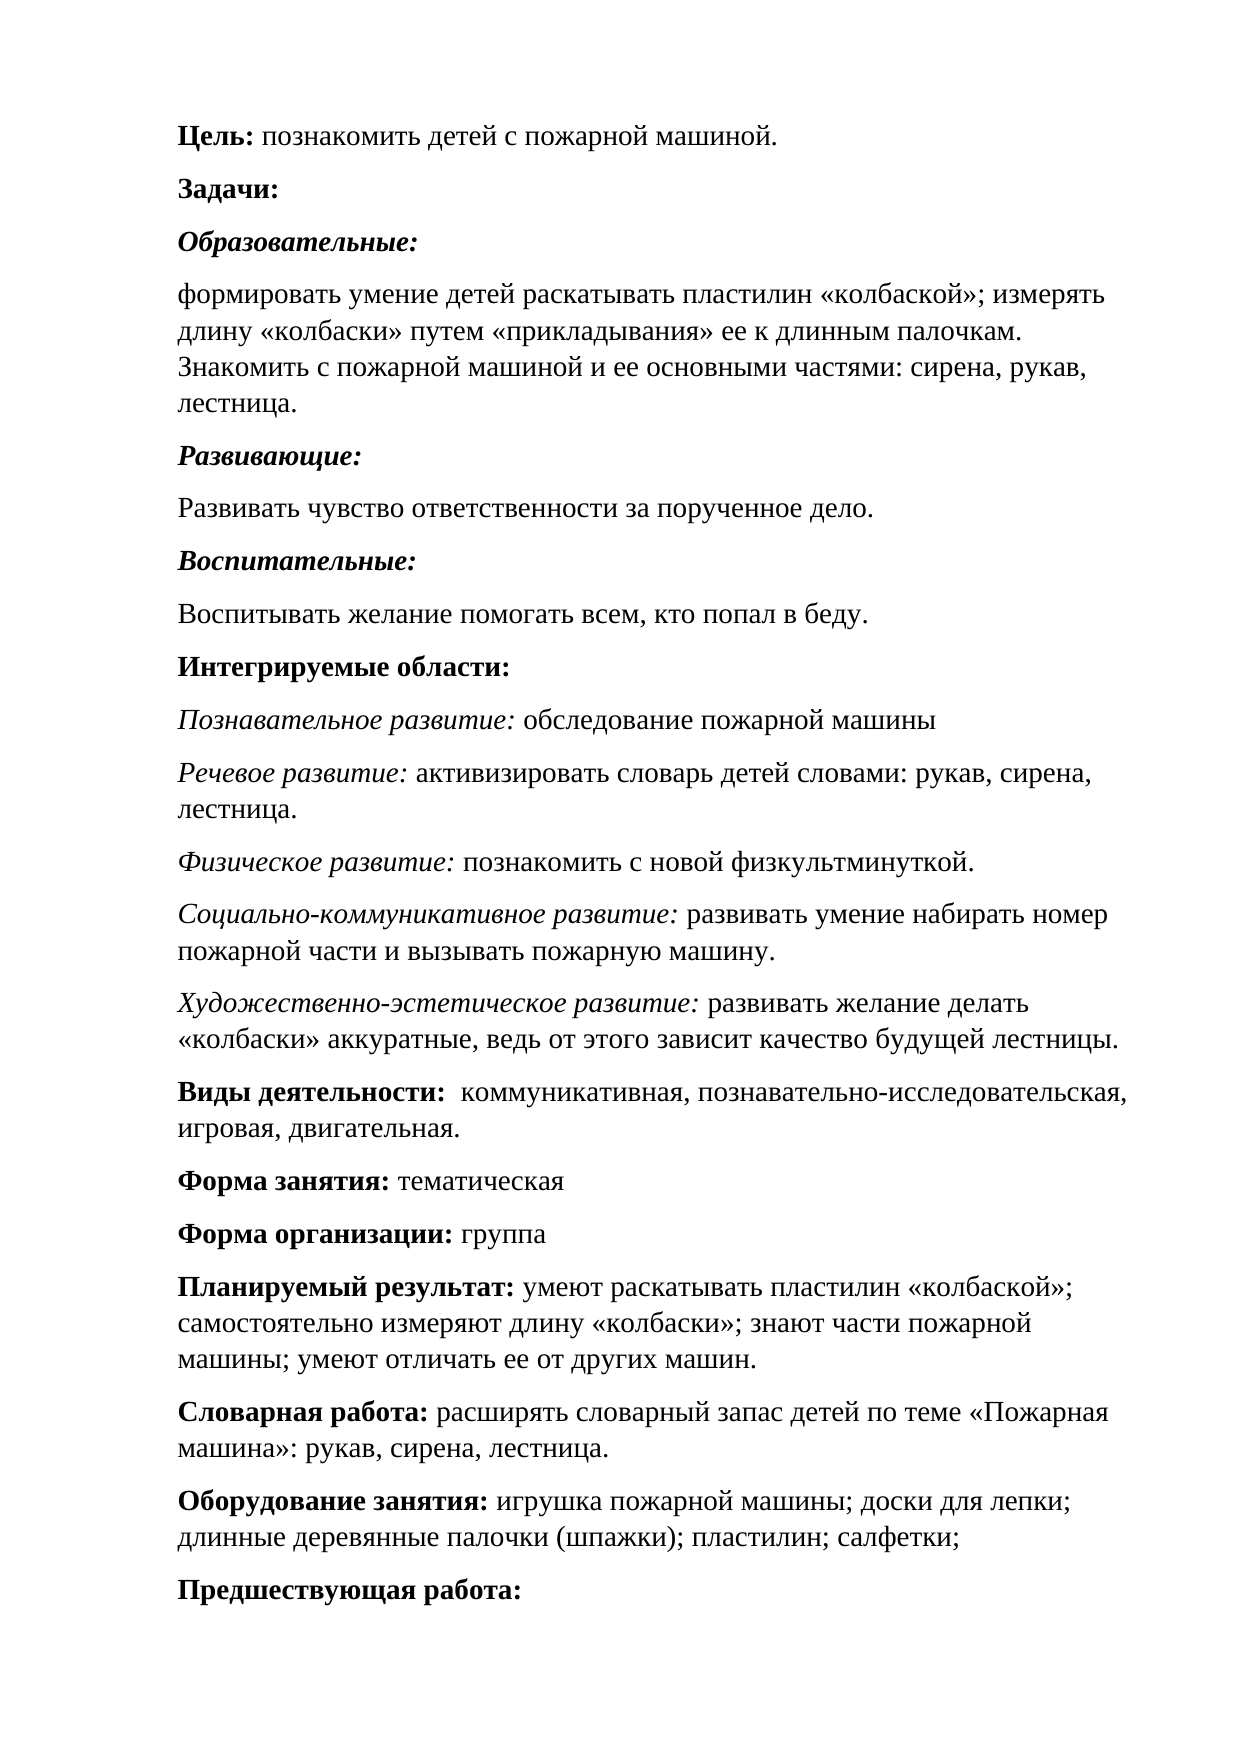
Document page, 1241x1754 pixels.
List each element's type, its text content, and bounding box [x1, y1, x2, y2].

text Развивать чувство ответственности за порученное дело. [177, 491, 1152, 524]
text Воспитательные: [177, 543, 1152, 577]
text Предшествующая работа: [177, 1572, 1152, 1606]
text Физическое развитие: познакомить с новой физкультминуткой. [177, 844, 1152, 877]
text Задачи: [177, 171, 1152, 204]
text Форма занятия: тематическая [177, 1163, 1152, 1197]
text Развивающие: [177, 438, 1152, 471]
text Планируемый результат: умеют раскатывать пластилин «колбаской»; самостоятельно измеряют длину «колбаски»; знают части пожарной машины; умеют отличать ее от других машин. [177, 1269, 1152, 1375]
text Образовательные: [177, 224, 1152, 257]
text Художественно-эстетическое развитие: развивать желание делать «колбаски» аккуратные, ведь от этого зависит качество будущей лестницы. [177, 985, 1152, 1055]
text Оборудование занятия: игрушка пожарной машины; доски для лепки; длинные деревянные палочки (шпажки); пластилин; салфетки; [177, 1483, 1152, 1553]
text Форма организации: группа [177, 1216, 1152, 1250]
text формировать умение детей раскатывать пластилин «колбаской»; измерять длину «колбаски» путем «прикладывания» ее к длинным палочкам. Знакомить с пожарной машиной и ее основными частями: сирена, рукав, лестница. [177, 277, 1152, 418]
text Воспитывать желание помогать всем, кто попал в беду. [177, 596, 1152, 630]
text Социально-коммуникативное развитие: развивать умение набирать номер пожарной части и вызывать пожарную машину. [177, 896, 1152, 966]
text Цель: познакомить детей с пожарной машиной. [177, 118, 1152, 152]
text Познавательное развитие: обследование пожарной машины [177, 702, 1152, 735]
text Интегрируемые области: [177, 649, 1152, 683]
text Виды деятельности: коммуникативная, познавательно-исследовательская, игровая, двигательная. [177, 1074, 1152, 1144]
text Словарная работа: расширять словарный запас детей по теме «Пожарная машина»: рукав, сирена, лестница. [177, 1394, 1152, 1464]
text Речевое развитие: активизировать словарь детей словами: рукав, сирена, лестница. [177, 755, 1152, 824]
